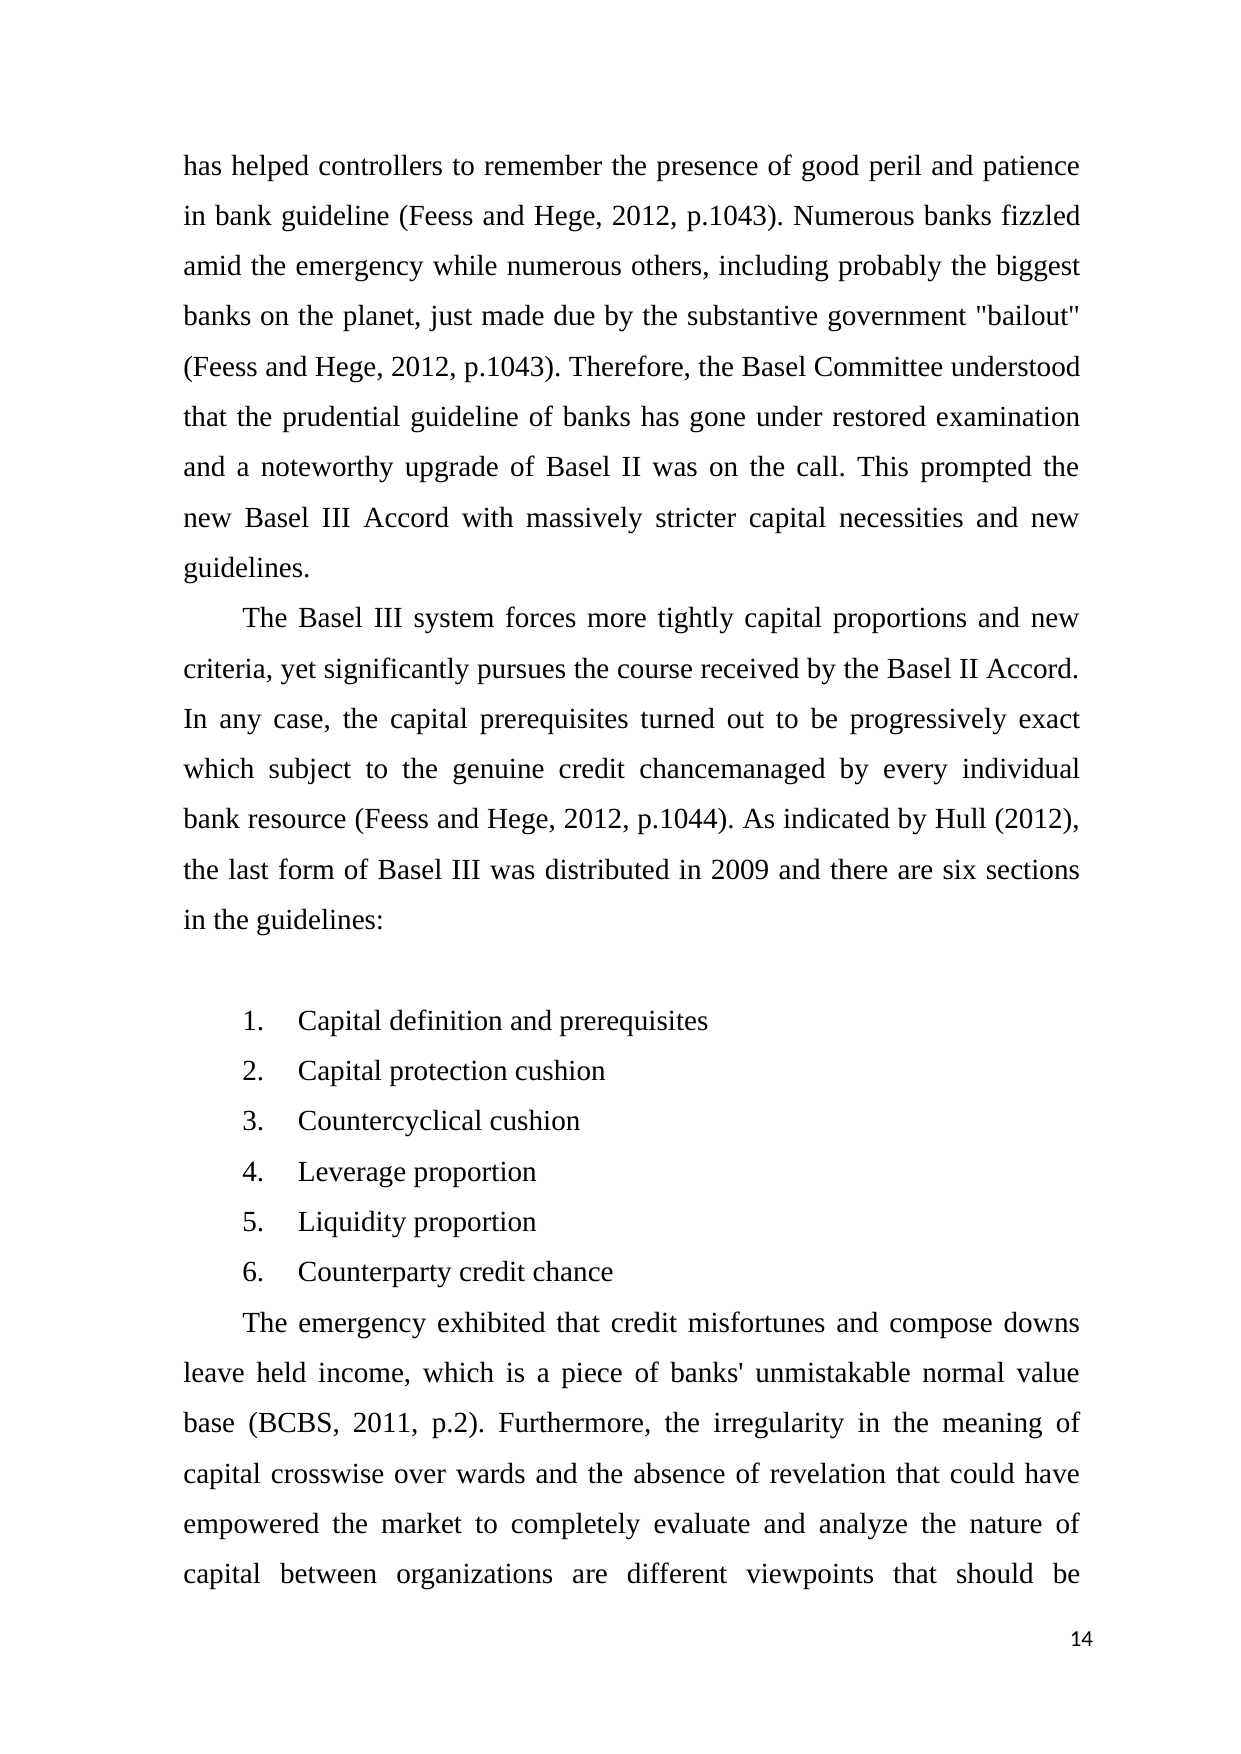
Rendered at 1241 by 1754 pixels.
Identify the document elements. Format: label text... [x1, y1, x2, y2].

text The Basel III system forces more tightly capital proportions and new criteria, yet significantly pursues the course received by the Basel II Accord. In any case, the capital prerequisites turned out to be progressively exact which subject to the genuine credit chancemanaged by every individual bank resource (Feess and Hege, 2012, p.1044). As indicated by Hull (2012), the last form of Basel III was distributed in 2009 and there are six sections in the guidelines: [183, 600, 1081, 936]
text 6. Counterparty credit chance [183, 1254, 1081, 1288]
text 1. Capital definition and prerequisites [183, 1003, 1081, 1036]
text 2. Capital protection cushion [183, 1053, 1081, 1087]
text 4. Leverage proportion [183, 1154, 1081, 1187]
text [183, 1305, 1081, 1590]
text 5. Liquidity proportion [183, 1204, 1081, 1238]
text 3. Countercyclical cushion [183, 1103, 1081, 1137]
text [183, 148, 1081, 584]
